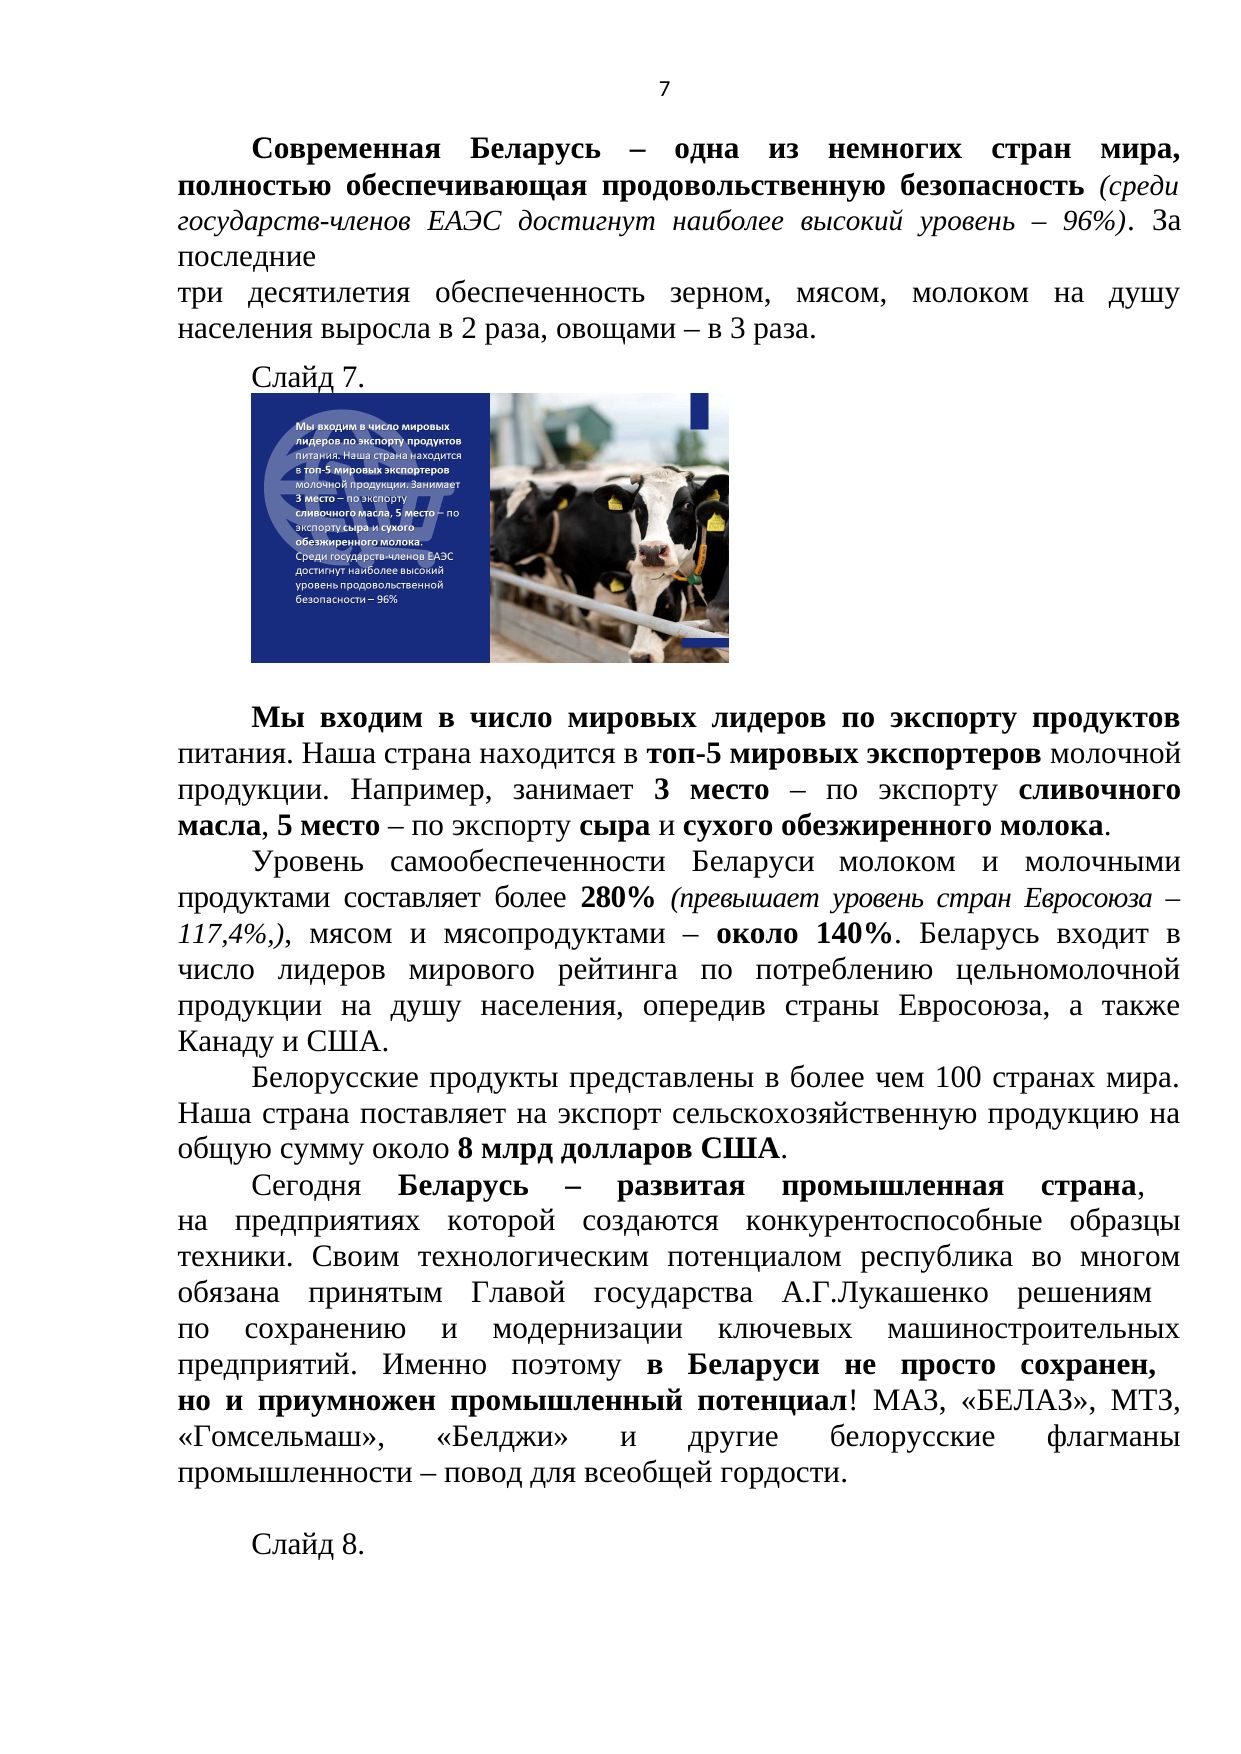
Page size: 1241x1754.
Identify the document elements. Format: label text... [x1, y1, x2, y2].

picture [251, 393, 729, 663]
text Сегодня Беларусь – развитая промышленная страна, на предприятиях которой создаются конкурентоспособные образцы техники. Своим технологическим потенциалом республика во многом обязана принятым Главой государства А.Г.Лукашенко решениям по сохранению и модернизации ключевых машиностроительных предприятий. Именно поэтому в Беларуси не просто сохранен, но и приумножен промышленный потенциал! МАЗ, «БЕЛАЗ», МТЗ, «Гомсельмаш», «Белджи» и другие белорусские флагманы промышленности – повод для всеобщей гордости. [177, 1166, 1181, 1489]
text Слайд 8. [177, 1525, 1181, 1561]
text Мы входим в число мировых лидеров по экспорту продуктов питания. Наша страна находится в топ-5 мировых экспортеров молочной продукции. Например, занимает 3 место – по экспорту сливочного масла, 5 место – по экспорту сыра и сухого обезжиренного молока. [177, 698, 1181, 842]
text Слайд 7. [177, 358, 1181, 394]
text Белорусские продукты представлены в более чем 100 странах мира. Наша страна поставляет на экспорт сельскохозяйственную продукцию на общую сумму около 8 млрд долларов США. [177, 1058, 1181, 1166]
text Современная Беларусь – одна из немногих стран мира, полностью обеспечивающая продовольственную безопасность (среди государств-членов ЕАЭС достигнут наиболее высокий уровень – 96%). За последние три десятилетия обеспеченность зерном, мясом, молоком на душу населения выросла в 2 раза, овощами – в 3 раза. [177, 130, 1181, 345]
text Уровень самообеспеченности Беларуси молоком и молочными продуктами составляет более 280% (превышает уровень стран Евросоюза – 117,4%,), мясом и мясопродуктами – около 140%. Беларусь входит в число лидеров мирового рейтинга по потреблению цельномолочной продукции на душу населения, опередив страны Евросоюза, а также Канаду и США. [177, 842, 1181, 1058]
